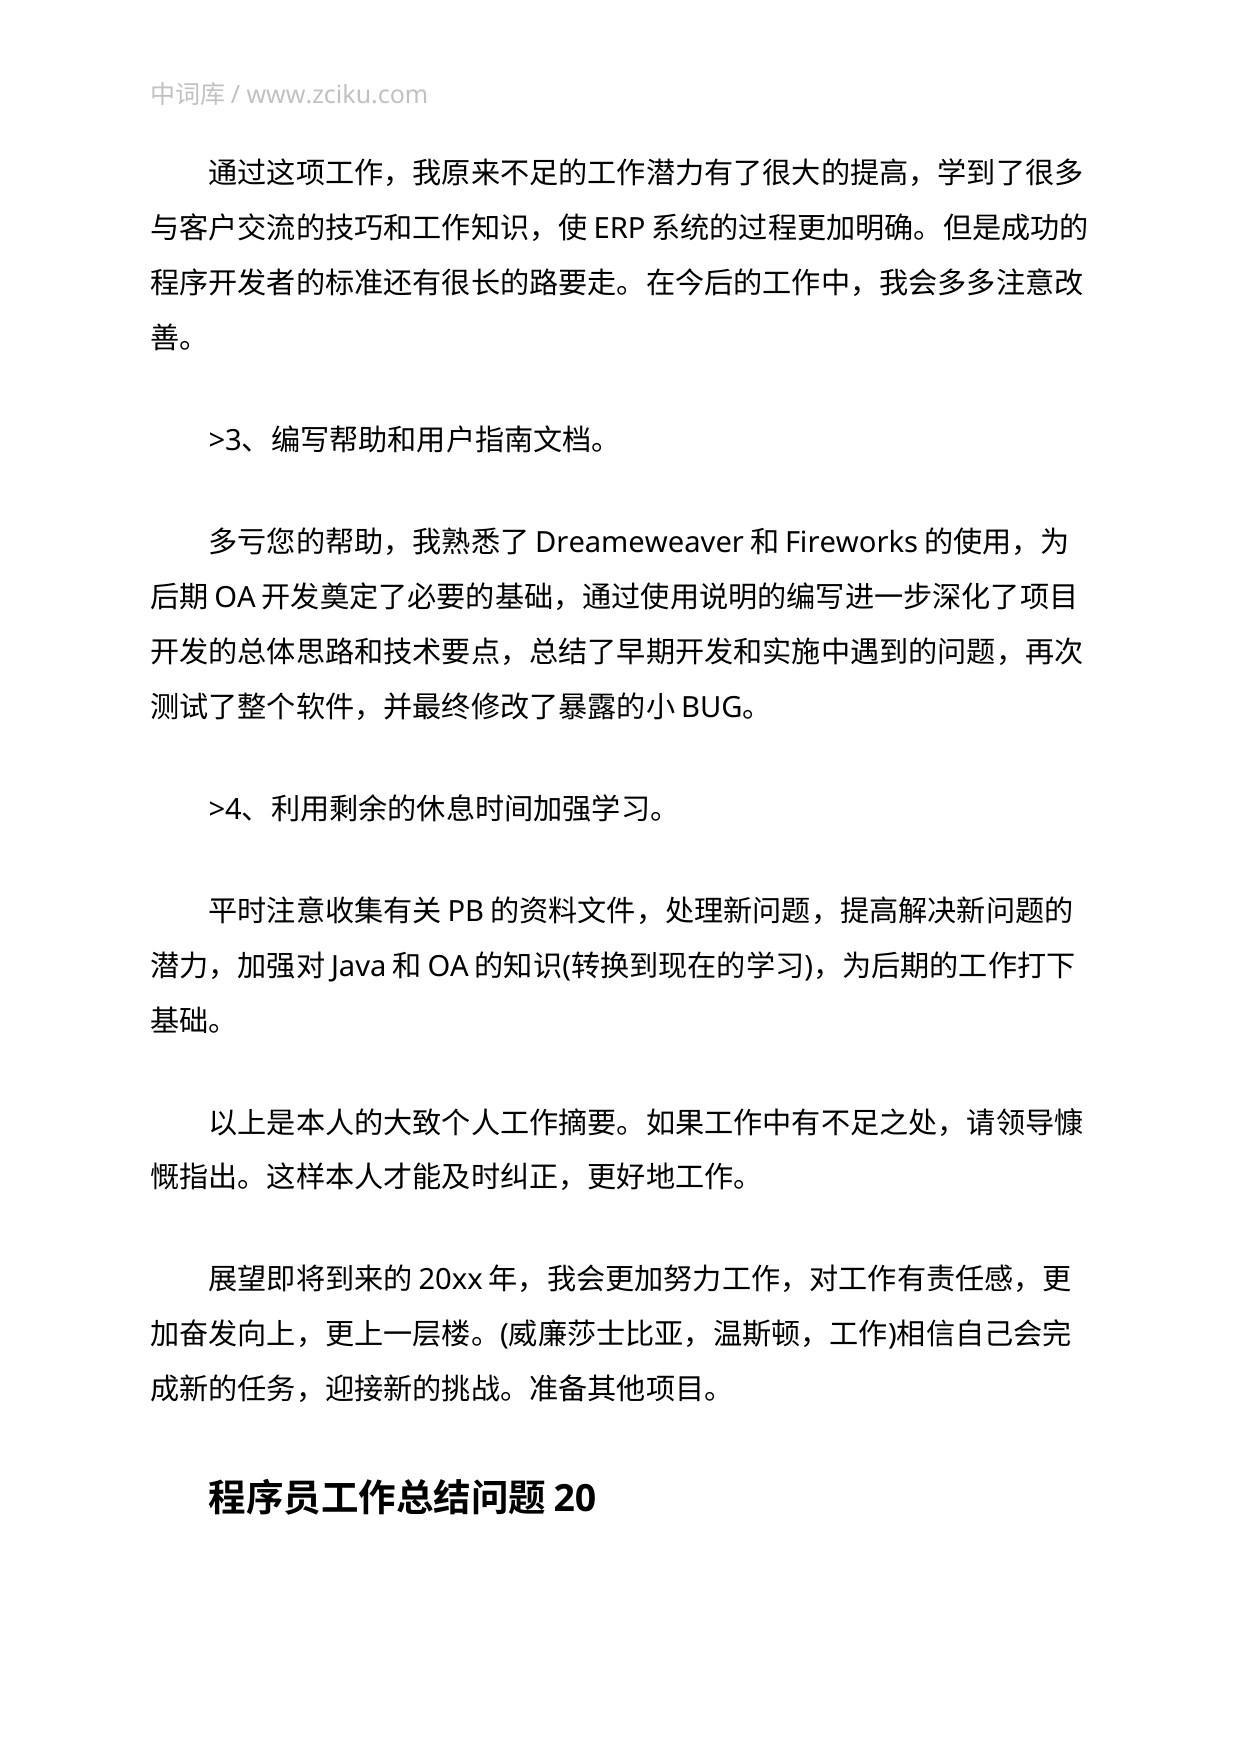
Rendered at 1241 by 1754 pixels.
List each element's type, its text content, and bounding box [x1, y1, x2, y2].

text >3、编写帮助和用户指南文档。 [150, 417, 1090, 459]
text 以上是本人的大致个人工作摘要。如果工作中有不足之处，请领导慷慨指出。这样本人才能及时纠正，更好地工作。 [150, 1099, 1090, 1196]
text 展望即将到来的20xx年，我会更加努力工作，对工作有责任感，更加奋发向上，更上一层楼。(威廉莎士比亚，温斯顿，工作)相信自己会完成新的任务，迎接新的挑战。准备其他项目。 [150, 1256, 1090, 1408]
text >4、利用剩余的休息时间加强学习。 [150, 785, 1090, 828]
text 平时注意收集有关PB的资料文件，处理新问题，提高解决新问题的潜力，加强对Java和OA的知识(转换到现在的学习)，为后期的工作打下基础。 [150, 887, 1090, 1040]
text 通过这项工作，我原来不足的工作潜力有了很大的提高，学到了很多与客户交流的技巧和工作知识，使ERP系统的过程更加明确。但是成功的程序开发者的标准还有很长的路要走。在今后的工作中，我会多多注意改善。 [150, 150, 1090, 357]
text 多亏您的帮助，我熟悉了Dreameweaver和Fireworks的使用，为后期OA开发奠定了必要的基础，通过使用说明的编写进一步深化了项目开发的总体思路和技术要点，总结了早期开发和实施中遇到的问题，再次测试了整个软件，并最终修改了暴露的小BUG。 [150, 518, 1090, 726]
text 程序员工作总结问题20 [150, 1468, 1090, 1522]
